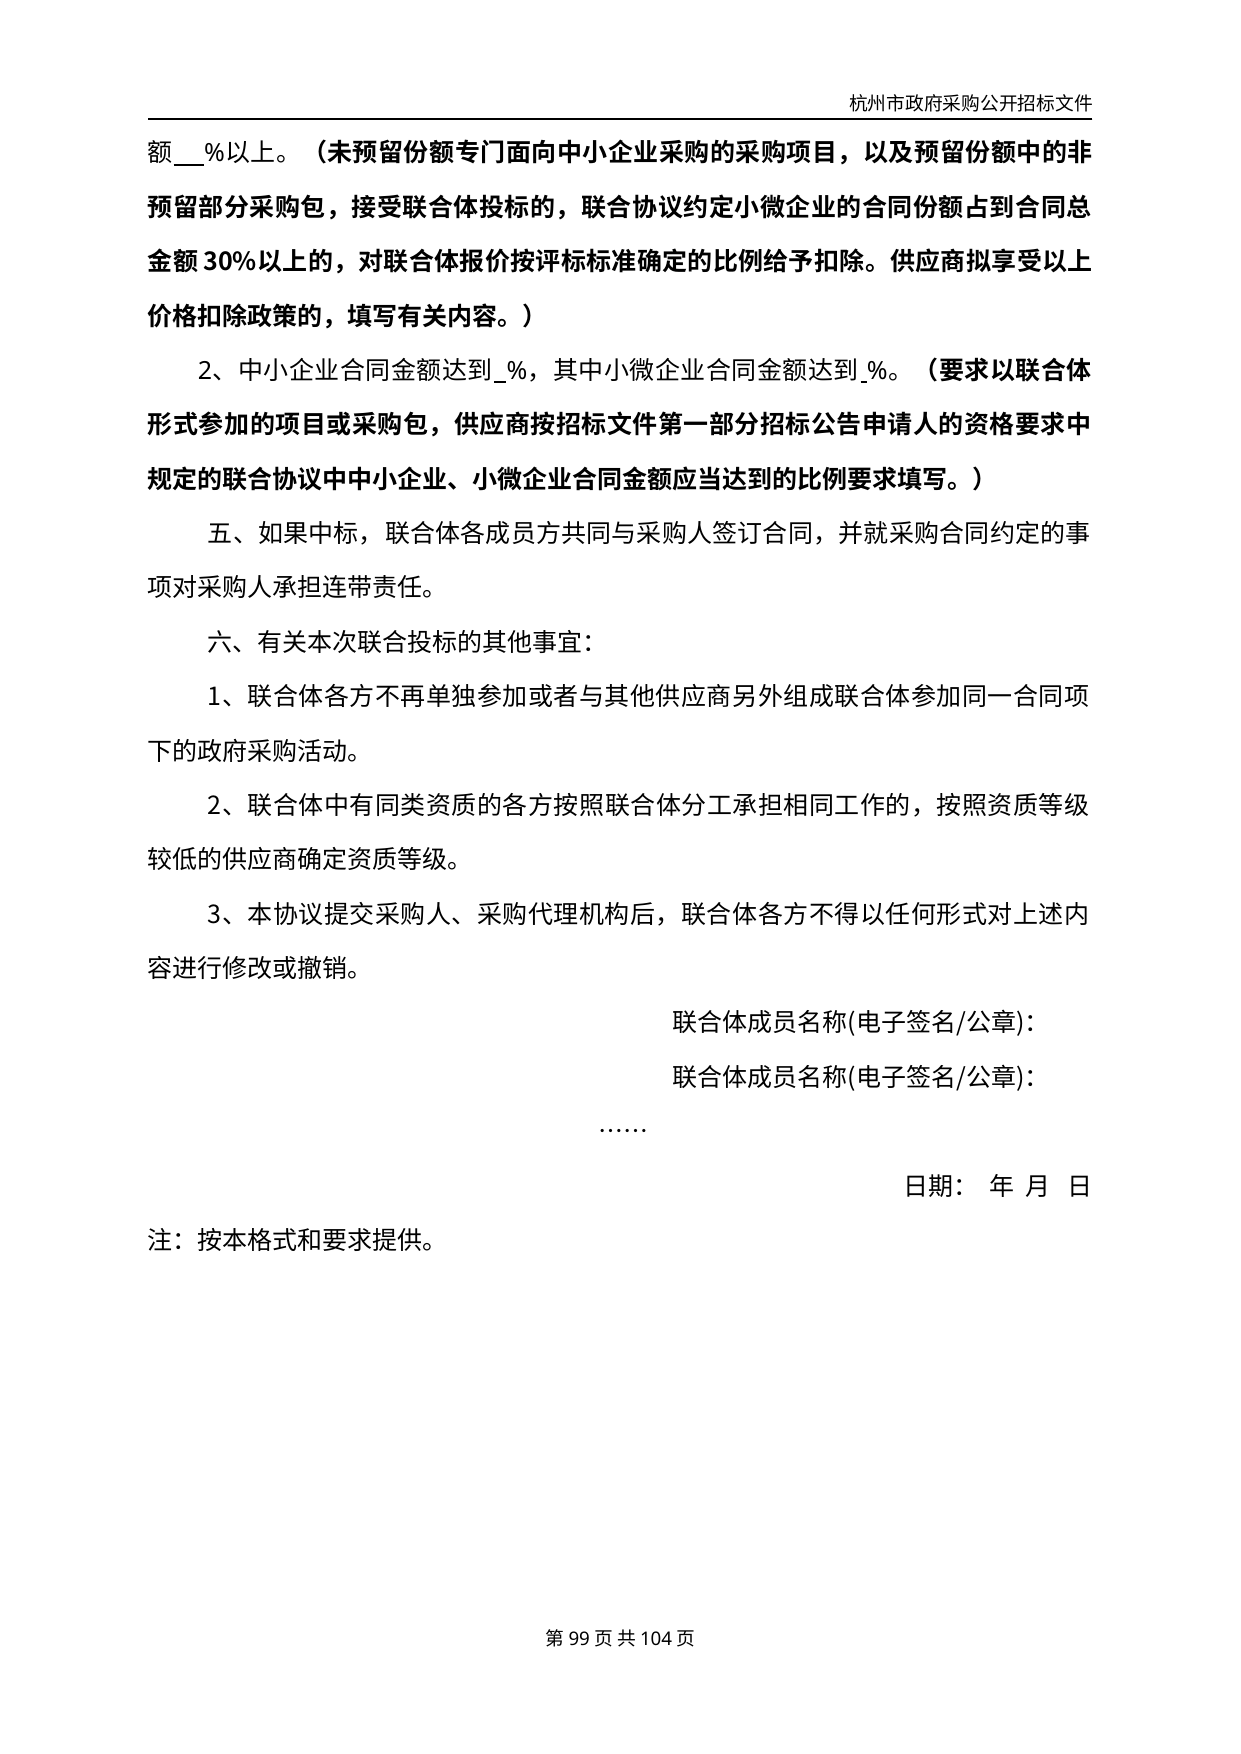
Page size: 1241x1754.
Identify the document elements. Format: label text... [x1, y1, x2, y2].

text 联合体成员名称(电子签名/公章)： [148, 1003, 1092, 1039]
text 1、联合体各方不再单独参加或者与其他供应商另外组成联合体参加同一合同项下的政府采购活动。 [148, 677, 1092, 767]
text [148, 133, 1092, 332]
text 2、中小企业合同金额达到 %，其中小微企业合同金额达到 %。（要求以联合体形式参加的项目或采购包，供应商按招标文件第一部分招标公告申请人的资格要求中规定的联合协议中中小企业、小微企业合同金额应当达到的比例要求填写。） [148, 350, 1092, 495]
text 3、本协议提交采购人、采购代理机构后，联合体各方不得以任何形式对上述内容进行修改或撤销。 [148, 894, 1092, 985]
text 2、联合体中有同类资质的各方按照联合体分工承担相同工作的，按照资质等级较低的供应商确定资质等级。 [148, 785, 1092, 876]
text 六、有关本次联合投标的其他事宜： [148, 622, 1092, 658]
text 联合体成员名称(电子签名/公章)： [148, 1057, 1092, 1093]
text 日期： 年 月 日 [148, 1166, 1092, 1202]
text 注：按本格式和要求提供。 [148, 1220, 1049, 1257]
text 五、如果中标，联合体各成员方共同与采购人签订合同，并就采购合同约定的事项对采购人承担连带责任。 [148, 513, 1092, 604]
text …… [148, 1112, 992, 1148]
